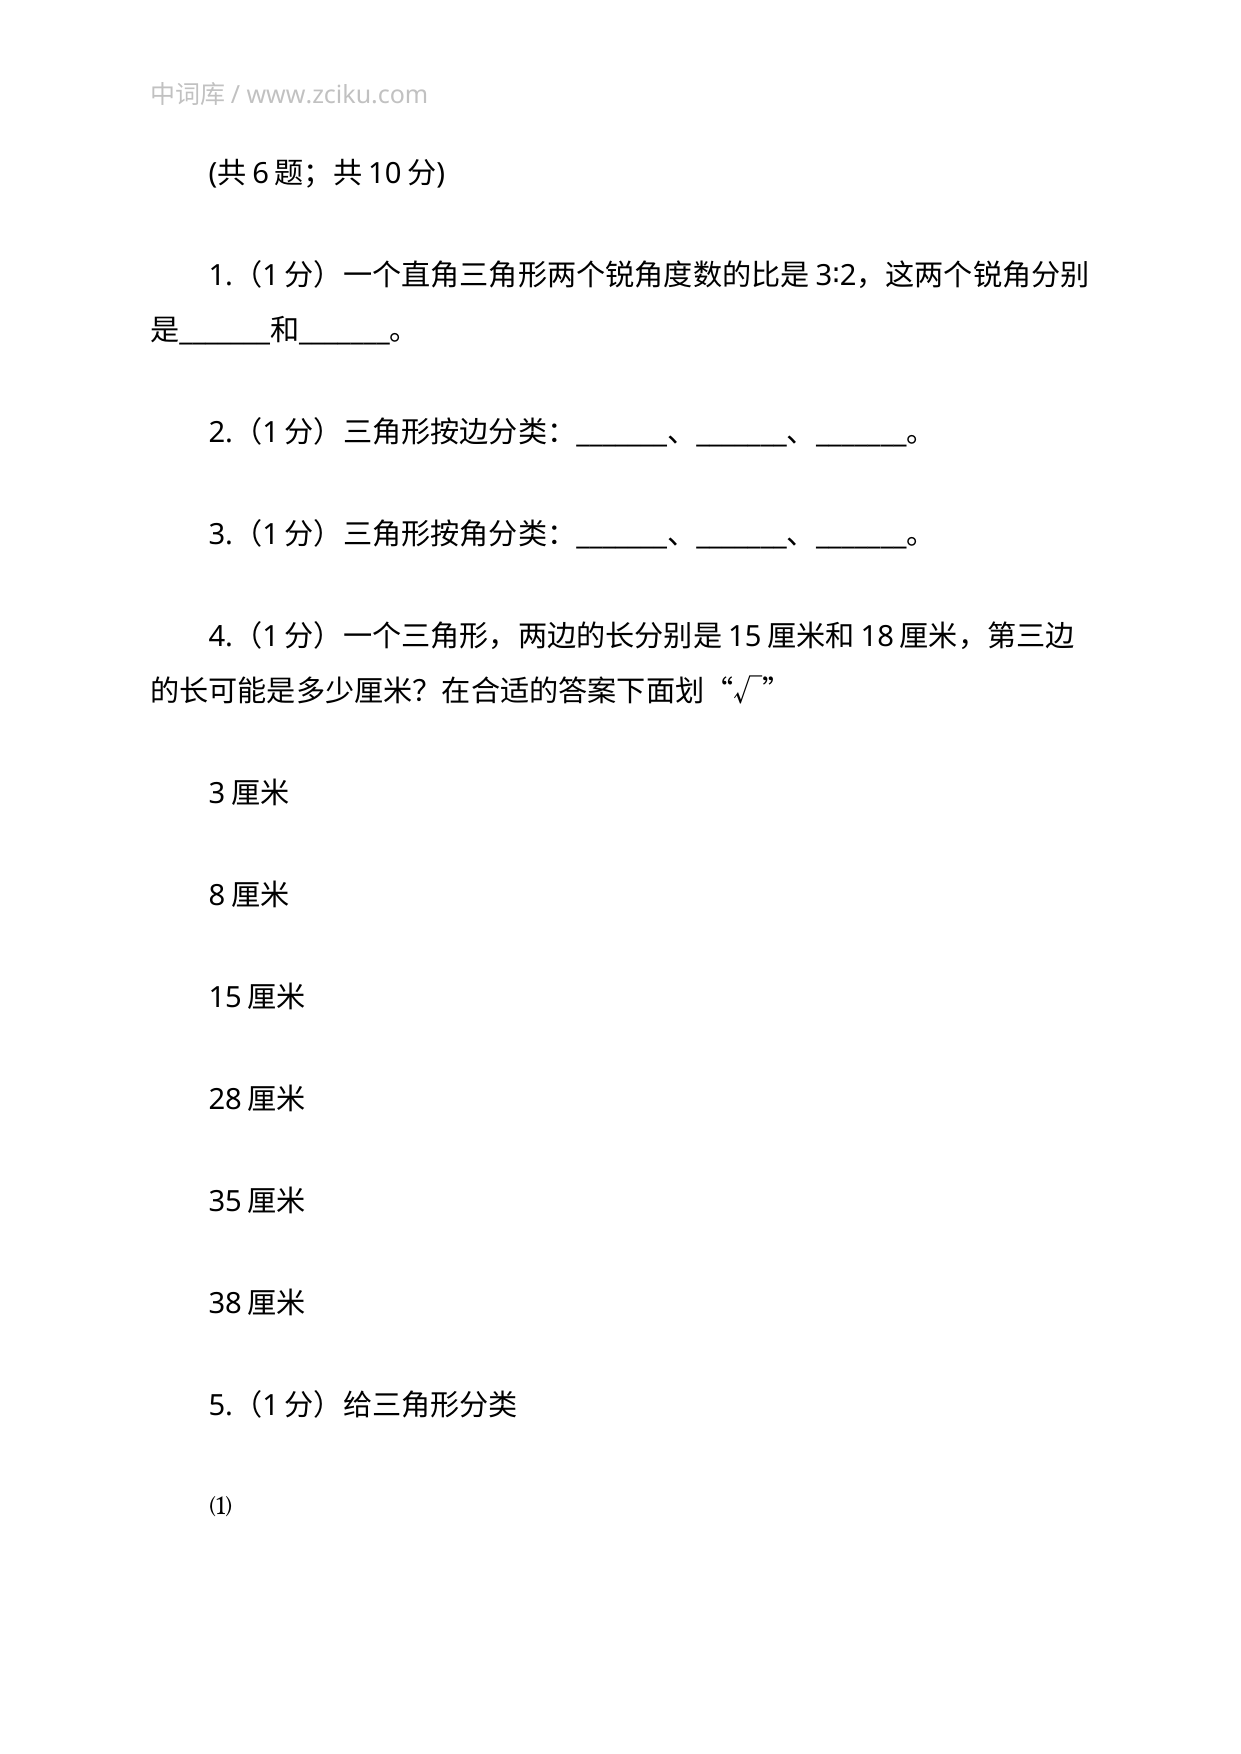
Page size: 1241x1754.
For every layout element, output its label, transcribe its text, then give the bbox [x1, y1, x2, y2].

text 38厘米 [150, 1279, 1090, 1322]
text 5.（1分）给三角形分类 [150, 1382, 1090, 1424]
text 3.（1分）三角形按角分类：_______、_______、_______。 [150, 511, 1090, 553]
text 2.（1分）三角形按边分类：_______、_______、_______。 [150, 409, 1090, 451]
text 15厘米 [150, 974, 1090, 1016]
text ⑴ [150, 1483, 1090, 1523]
text 3厘米 [150, 770, 1090, 812]
text 4.（1分）一个三角形，两边的长分别是15厘米和18厘米，第三边的长可能是多少厘米？在合适的答案下面划“√” [150, 613, 1090, 710]
text 35厘米 [150, 1178, 1090, 1220]
text 28厘米 [150, 1076, 1090, 1118]
text 8厘米 [150, 872, 1090, 914]
text 1.（1分）一个直角三角形两个锐角度数的比是3∶2，这两个锐角分别是_______和_______。 [150, 252, 1090, 349]
text (共6题；共10分) [150, 150, 1090, 192]
